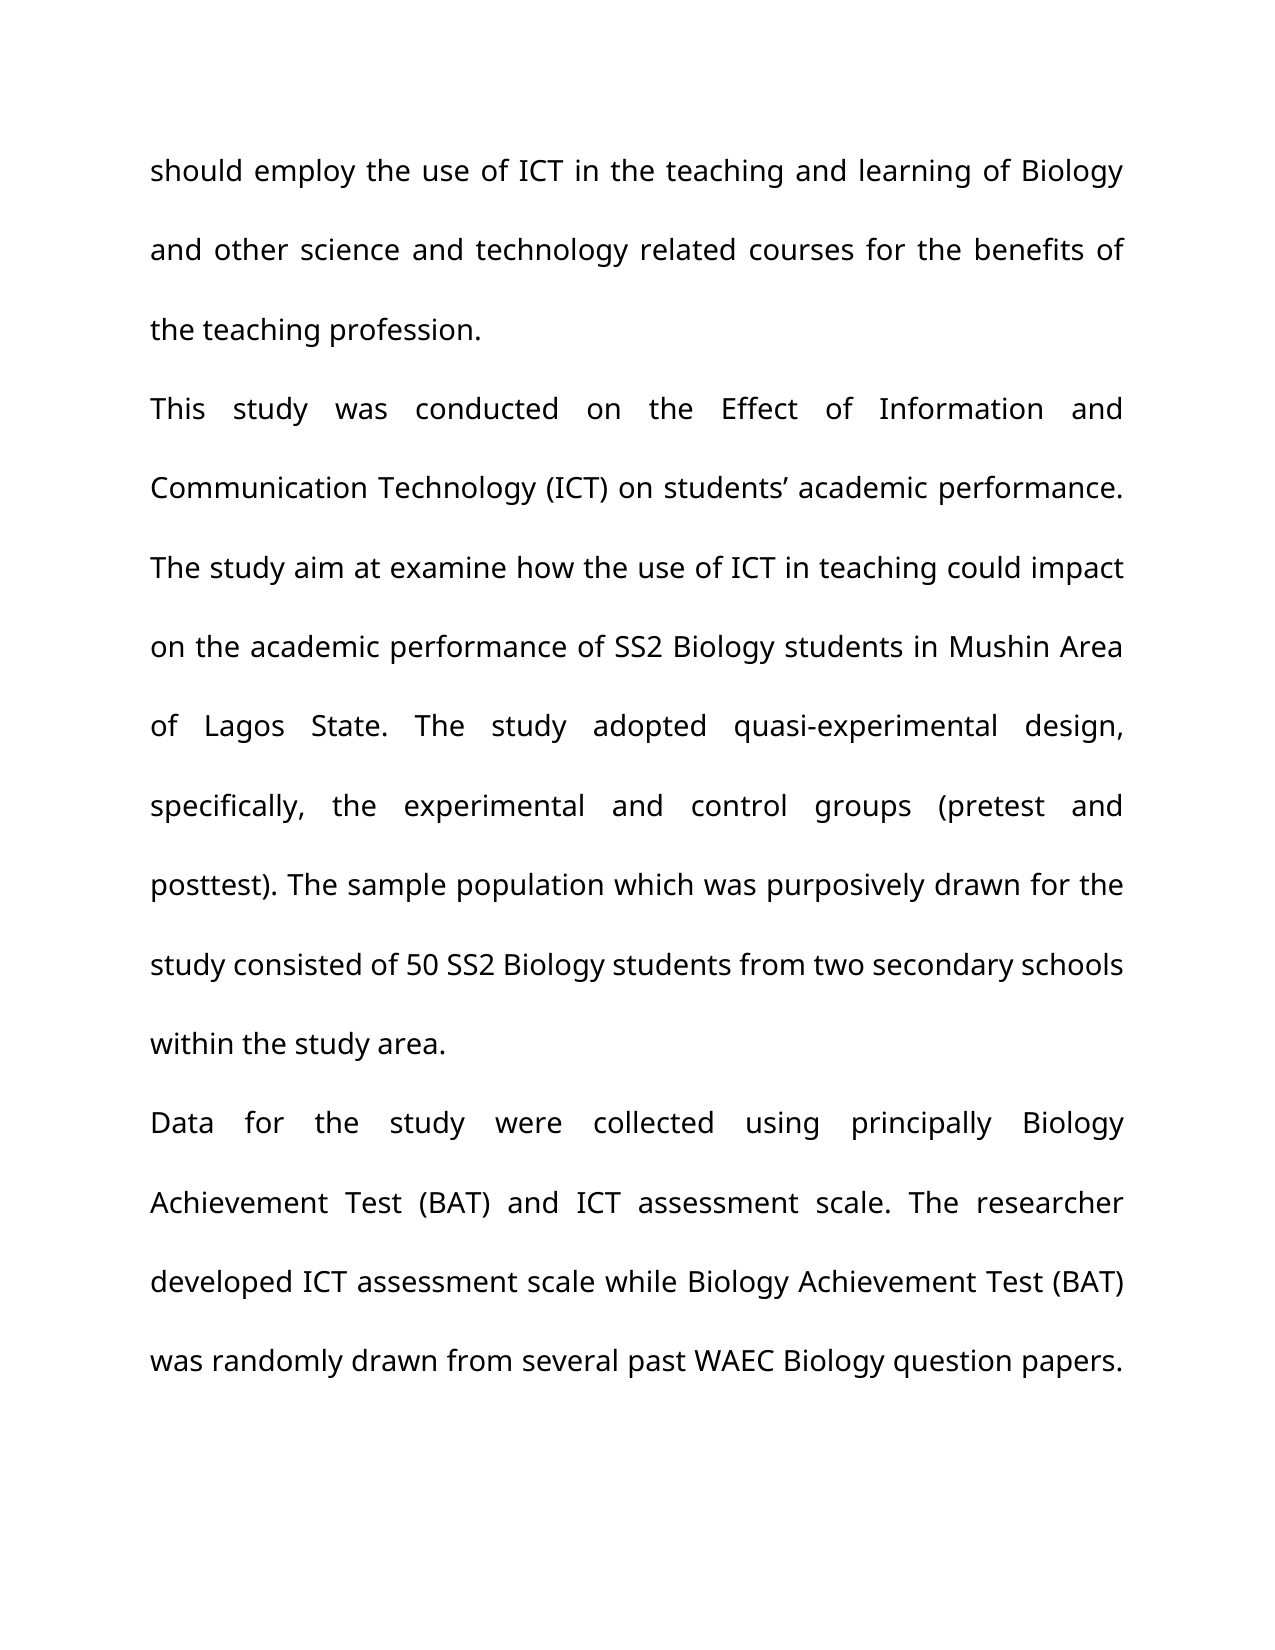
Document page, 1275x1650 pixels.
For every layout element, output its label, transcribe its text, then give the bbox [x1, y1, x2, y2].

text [150, 1102, 1125, 1380]
text This study was conducted on the Effect of Information and Communication Technology (ICT) on students’ academic performance. The study aim at examine how the use of ICT in teaching could impact on the academic performance of SS2 Biology students in Mushin Area of Lagos State. The study adopted quasi-experimental design, specifically, the experimental and control groups (pretest and posttest). The sample population which was purposively drawn for the study consisted of 50 SS2 Biology students from two secondary schools within the study area. [150, 388, 1125, 1063]
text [150, 150, 1125, 348]
